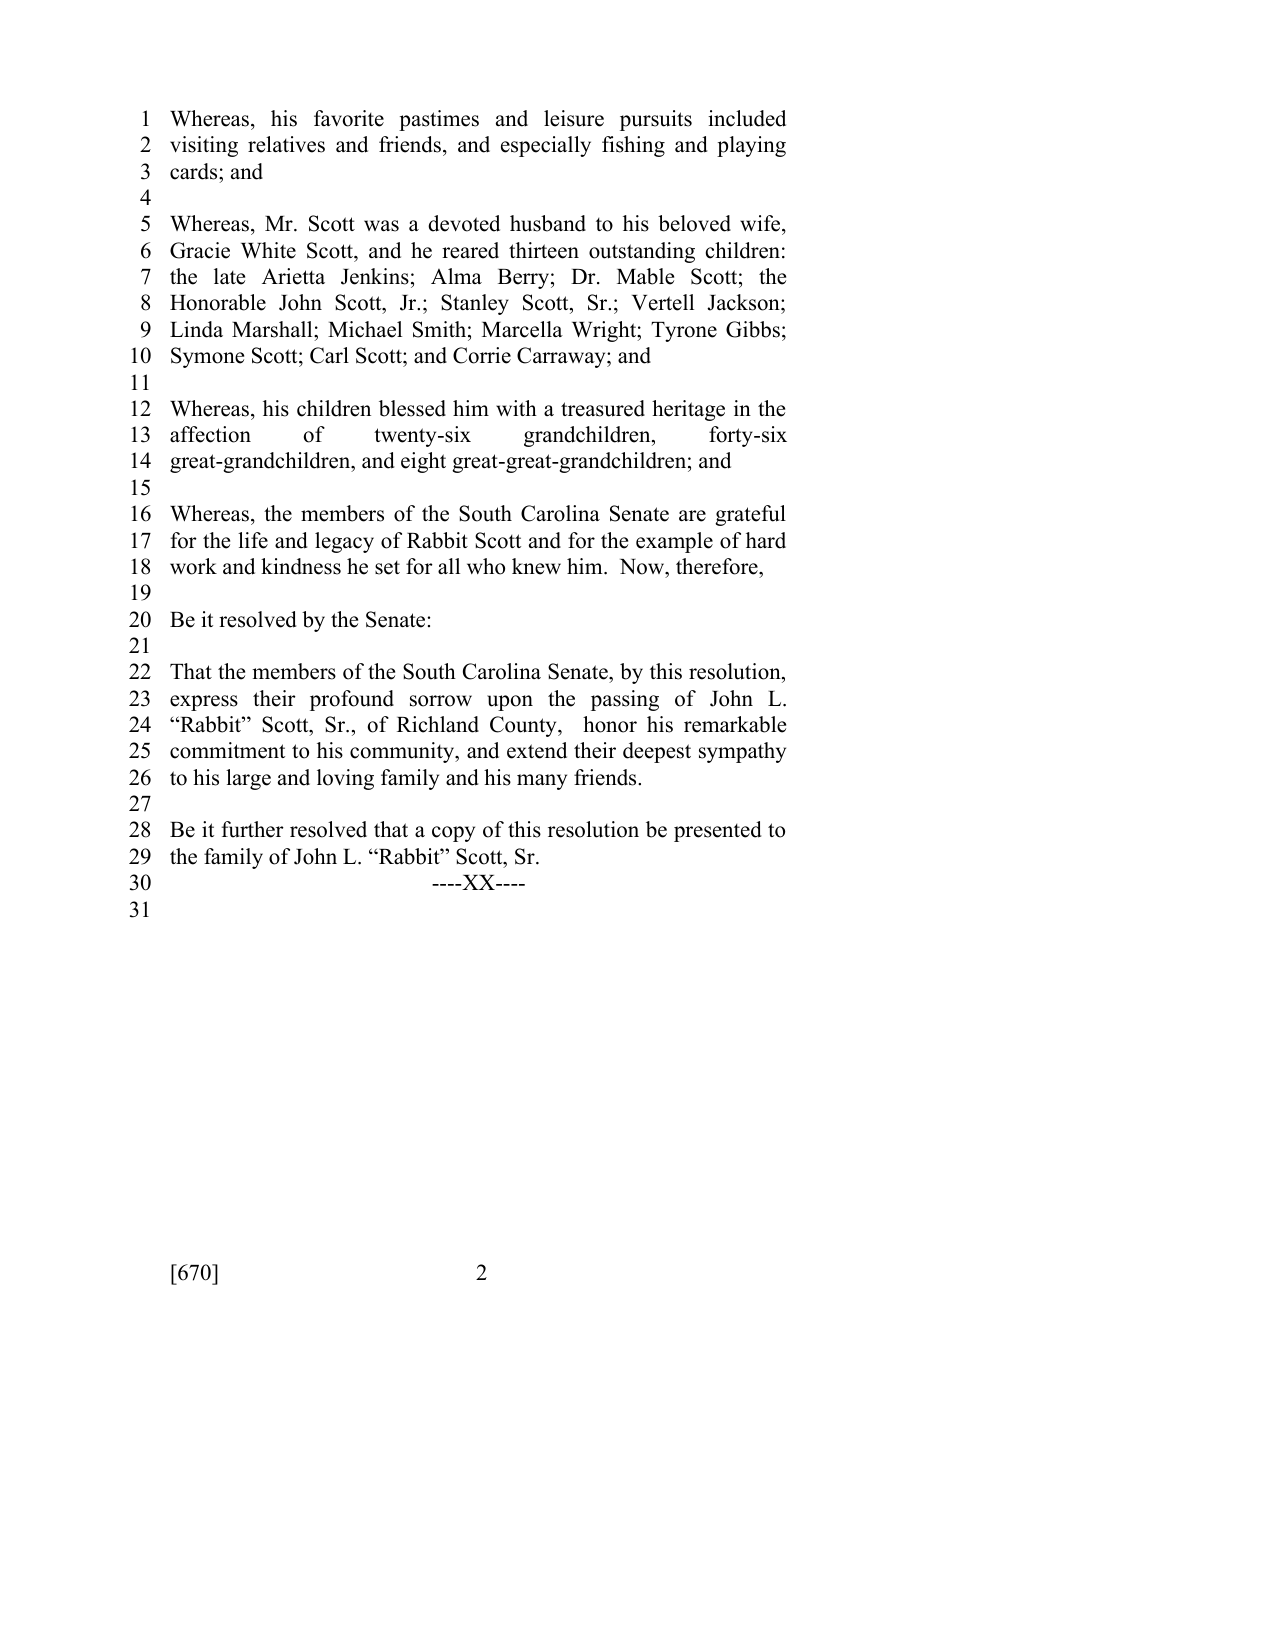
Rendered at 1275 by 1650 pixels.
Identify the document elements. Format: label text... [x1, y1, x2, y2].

text Whereas, the members of the South Carolina Senate are grateful for the life and legacy of Rabbit Scott and for the example of hard work and kindness he set for all who knew him. Now, therefore, [169, 500, 787, 579]
text Whereas, his children blessed him with a treasured heritage in the affection of twenty-six grandchildren, forty-six great-grandchildren, and eight great-great-grandchildren; and [169, 395, 787, 474]
text ----XX---- [169, 869, 787, 896]
text Whereas, Mr. Scott was a devoted husband to his beloved wife, Gracie White Scott, and he reared thirteen outstanding children: the late Arietta Jenkins; Alma Berry; Dr. Mable Scott; the Honorable John Scott, Jr.; Stanley Scott, Sr.; Vertell Jackson; Linda Marshall; Michael Smith; Marcella Wright; Tyrone Gibbs; Symone Scott; Carl Scott; and Corrie Carraway; and [169, 210, 787, 368]
text Whereas, his favorite pastimes and leisure pursuits included visiting relatives and friends, and especially fishing and playing cards; and [169, 105, 787, 184]
text That the members of the South Carolina Senate, by this resolution, express their profound sorrow upon the passing of John L. “Rabbit” Scott, Sr., of Richland County, honor his remarkable commitment to his community, and extend their deepest sympathy to his large and loving family and his many friends. [169, 658, 787, 790]
text Be it further resolved that a copy of this resolution be presented to the family of John L. “Rabbit” Scott, Sr. [169, 817, 787, 869]
text Be it resolved by the Senate: [169, 606, 787, 632]
